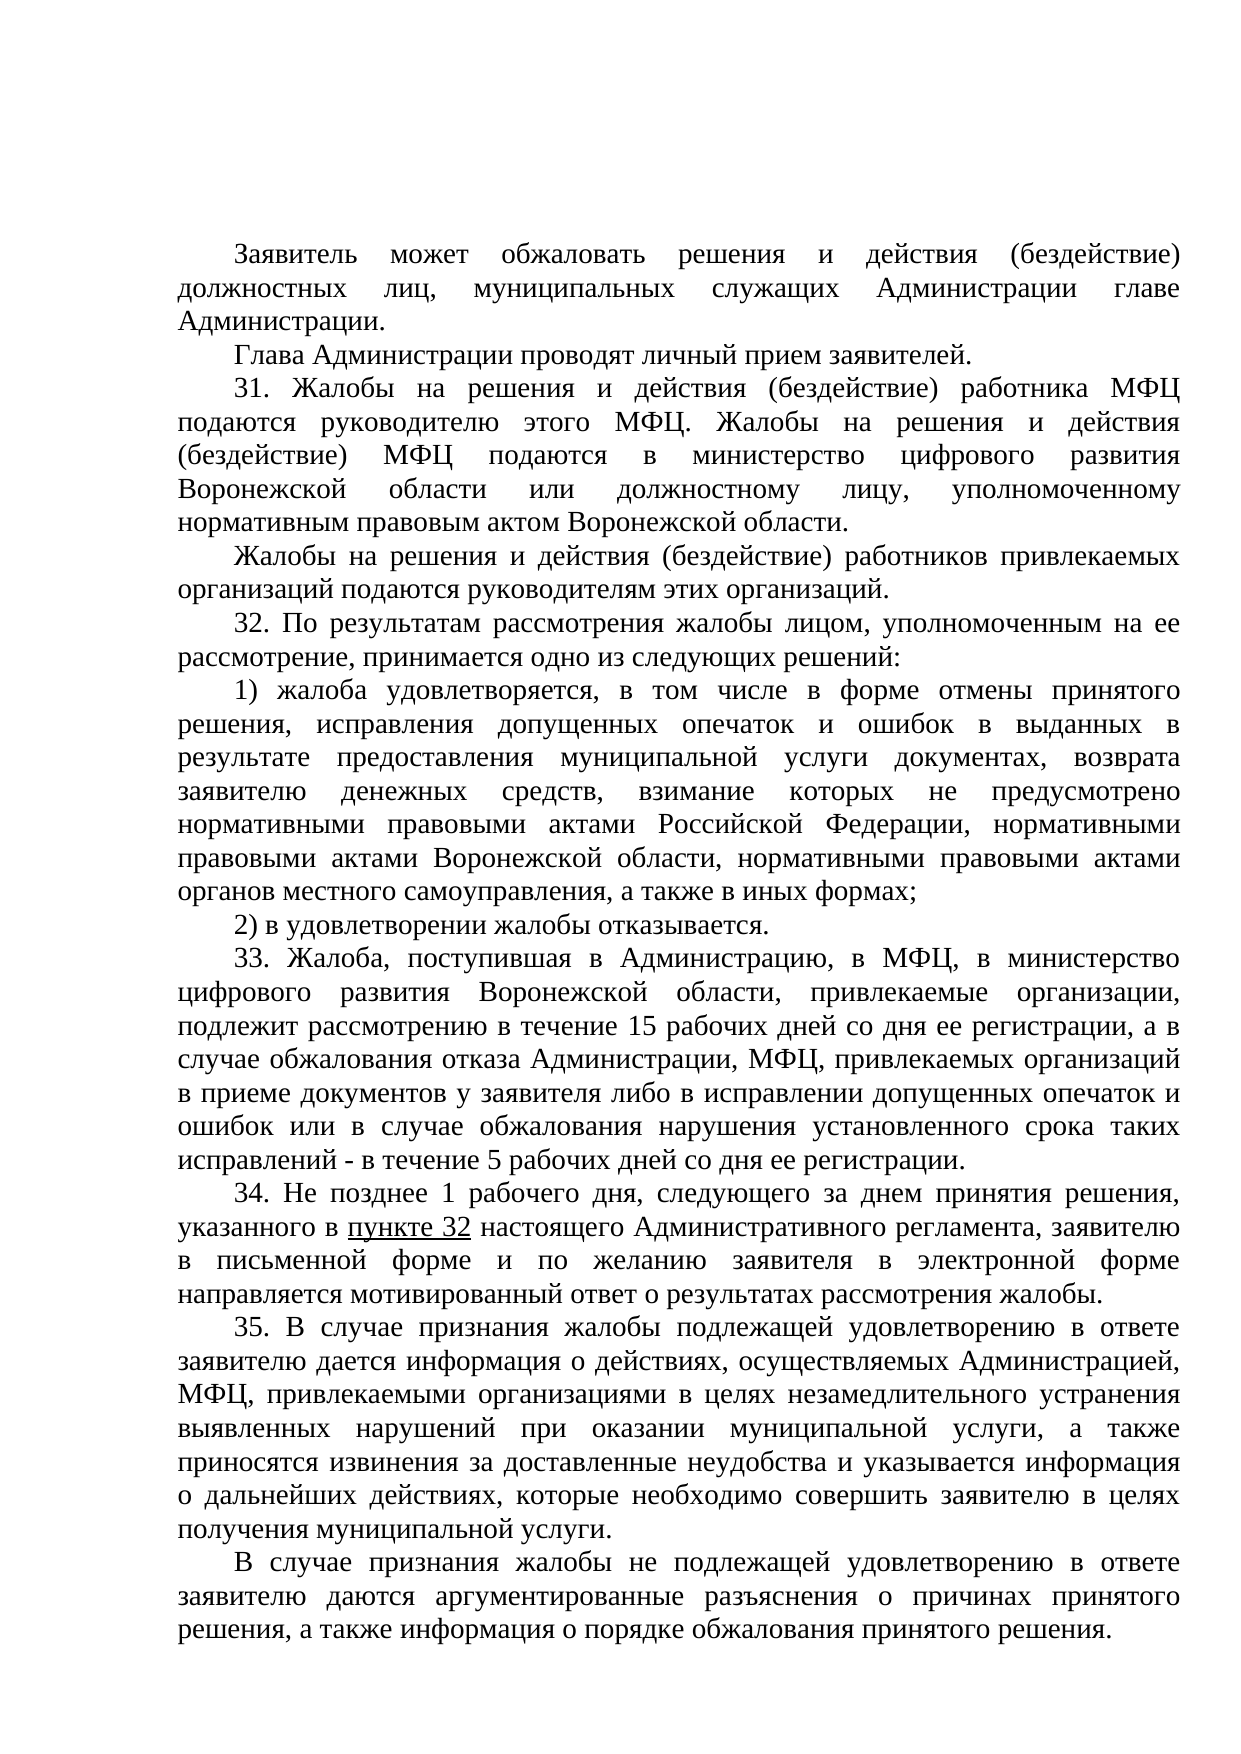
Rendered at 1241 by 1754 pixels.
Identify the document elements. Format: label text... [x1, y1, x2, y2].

text 32. По результатам рассмотрения жалобы лицом, уполномоченным на ее рассмотрение, принимается одно из следующих решений: [177, 605, 1181, 672]
text Заявитель может обжаловать решения и действия (бездействие) должностных лиц, муниципальных служащих Администрации главе Администрации. [177, 236, 1181, 337]
text В случае признания жалобы не подлежащей удовлетворению в ответе заявителю даются аргументированные разъяснения о причинах принятого решения, а также информация о порядке обжалования принятого решения. [177, 1544, 1181, 1645]
text 2) в удовлетворении жалобы отказывается. [177, 907, 1181, 941]
text Глава Администрации проводят личный прием заявителей. [177, 337, 1181, 370]
text 35. В случае признания жалобы подлежащей удовлетворению в ответе заявителю дается информация о действиях, осуществляемых Администрацией, МФЦ, привлекаемыми организациями в целях незамедлительного устранения выявленных нарушений при оказании муниципальной услуги, а также приносятся извинения за доставленные неудобства и указывается информация о дальнейших действиях, которые необходимо совершить заявителю в целях получения муниципальной услуги. [177, 1309, 1181, 1544]
text 33. Жалоба, поступившая в Администрацию, в МФЦ, в министерство цифрового развития Воронежской области, привлекаемые организации, подлежит рассмотрению в течение 15 рабочих дней со дня ее регистрации, а в случае обжалования отказа Администрации, МФЦ, привлекаемых организаций в приеме документов у заявителя либо в исправлении допущенных опечаток и ошибок или в случае обжалования нарушения установленного срока таких исправлений - в течение 5 рабочих дней со дня ее регистрации. [177, 941, 1181, 1175]
text 31. Жалобы на решения и действия (бездействие) работника МФЦ подаются руководителю этого МФЦ. Жалобы на решения и действия (бездействие) МФЦ подаются в министерство цифрового развития Воронежской области или должностному лицу, уполномоченному нормативным правовым актом Воронежской области. [177, 370, 1181, 538]
text 1) жалоба удовлетворяется, в том числе в форме отмены принятого решения, исправления допущенных опечаток и ошибок в выданных в результате предоставления муниципальной услуги документах, возврата заявителю денежных средств, взимание которых не предусмотрено нормативными правовыми актами Российской Федерации, нормативными правовыми актами Воронежской области, нормативными правовыми актами органов местного самоуправления, а также в иных формах; [177, 672, 1181, 907]
text Жалобы на решения и действия (бездействие) работников привлекаемых организаций подаются руководителям этих организаций. [177, 538, 1181, 605]
text 34. Не позднее 1 рабочего дня, следующего за днем принятия решения, указанного в пункте 32 настоящего Административного регламента, заявителю в письменной форме и по желанию заявителя в электронной форме направляется мотивированный ответ о результатах рассмотрения жалобы. [177, 1175, 1181, 1309]
